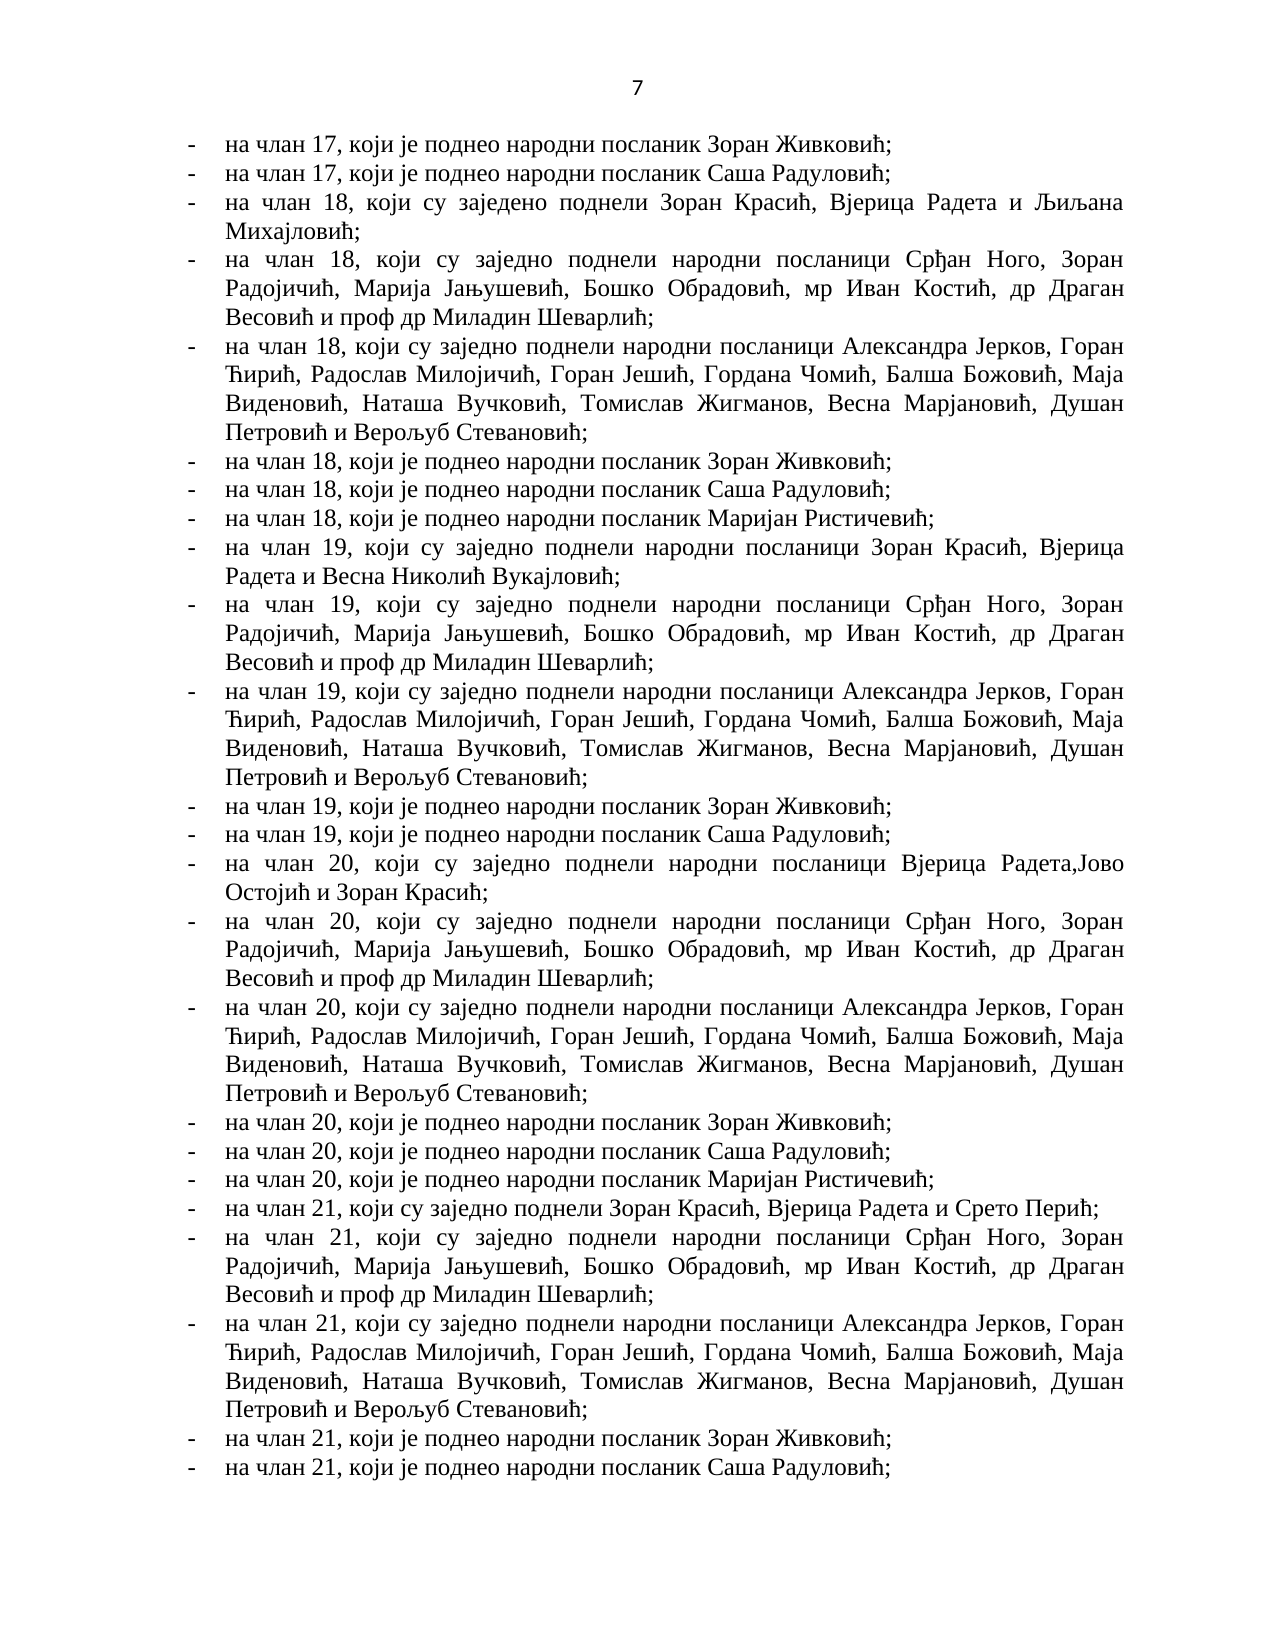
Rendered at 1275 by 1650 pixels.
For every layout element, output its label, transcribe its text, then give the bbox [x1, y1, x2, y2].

list на члан 20, који је поднео народни посланик Маријан Ристичевић; [187, 1164, 1125, 1193]
list на члан 21, који су заједно поднели народни посланици Александра Јерков, Горан Ћирић, Радослав Милојичић, Горан Јешић, Гордана Чомић, Балша Божовић, Маја Виденовић, Наташа Вучковић, Томислав Жигманов, Весна Марјановић, Душан Петровић и Верољуб Стевановић; [187, 1308, 1125, 1423]
list на члан 18, који је поднео народни посланик Зоран Живковић; [187, 446, 1125, 474]
list на члан 19, који су заједно поднели народни посланици Александра Јерков, Горан Ћирић, Радослав Милојичић, Горан Јешић, Гордана Чомић, Балша Божовић, Маја Виденовић, Наташа Вучковић, Томислав Жигманов, Весна Марјановић, Душан Петровић и Верољуб Стевановић; [187, 676, 1125, 791]
list на члан 20, који су заједно поднели народни посланици Вјерица Радета,Јово Остојић и Зоран Красић; [187, 848, 1125, 906]
list на члан 18, који су заједно поднели народни посланици Александра Јерков, Горан Ћирић, Радослав Милојичић, Горан Јешић, Гордана Чомић, Балша Божовић, Маја Виденовић, Наташа Вучковић, Томислав Жигманов, Весна Марјановић, Душан Петровић и Верољуб Стевановић; [187, 331, 1125, 446]
list на члан 21, који је поднео народни посланик Зоран Живковић; [187, 1423, 1125, 1452]
list на члан 17, који је поднео народни посланик Саша Радуловић; [187, 158, 1125, 187]
list на члан 17, који је поднео народни посланик Зоран Живковић; [187, 129, 1125, 158]
list на члан 19, који је поднео народни посланик Зоран Живковић; [187, 791, 1125, 819]
list на члан 21, који су заједно поднели Зоран Красић, Вјерица Радета и Срето Перић; [187, 1193, 1125, 1222]
list на члан 19, који су заједно поднели народни посланици Срђан Ного, Зоран Радојичић, Марија Јањушевић, Бошко Обрадовић, мр Иван Костић, др Драган Весовић и проф др Миладин Шеварлић; [187, 589, 1125, 676]
list на члан 20, који су заједно поднели народни посланици Александра Јерков, Горан Ћирић, Радослав Милојичић, Горан Јешић, Гордана Чомић, Балша Божовић, Маја Виденовић, Наташа Вучковић, Томислав Жигманов, Весна Марјановић, Душан Петровић и Верољуб Стевановић; [187, 992, 1125, 1107]
list на члан 20, који су заједно поднели народни посланици Срђан Ного, Зоран Радојичић, Марија Јањушевић, Бошко Обрадовић, мр Иван Костић, др Драган Весовић и проф др Миладин Шеварлић; [187, 906, 1125, 992]
list на члан 18, који је поднео народни посланик Саша Радуловић; [187, 474, 1125, 503]
list на члан 21, који су заједно поднели народни посланици Срђан Ного, Зоран Радојичић, Марија Јањушевић, Бошко Обрадовић, мр Иван Костић, др Драган Весовић и проф др Миладин Шеварлић; [187, 1222, 1125, 1308]
list на члан 19, који је поднео народни посланик Саша Радуловић; [187, 819, 1125, 848]
list на члан 18, који су заједно поднели народни посланици Срђан Ного, Зоран Радојичић, Марија Јањушевић, Бошко Обрадовић, мр Иван Костић, др Драган Весовић и проф др Миладин Шеварлић; [187, 244, 1125, 331]
list на члан 20, који је поднео народни посланик Зоран Живковић; [187, 1107, 1125, 1136]
list на члан 20, који је поднео народни посланик Саша Радуловић; [187, 1136, 1125, 1164]
list на члан 19, који су заједно поднели народни посланици Зоран Красић, Вјерица Радета и Весна Николић Вукајловић; [187, 532, 1125, 589]
list на члан 18, који је поднео народни посланик Маријан Ристичевић; [187, 503, 1125, 532]
list на члан 18, који су заједено поднели Зоран Красић, Вјерица Радета и Љиљана Михајловић; [187, 187, 1125, 244]
list на члан 21, који је поднео народни посланик Саша Радуловић; [187, 1452, 1125, 1481]
